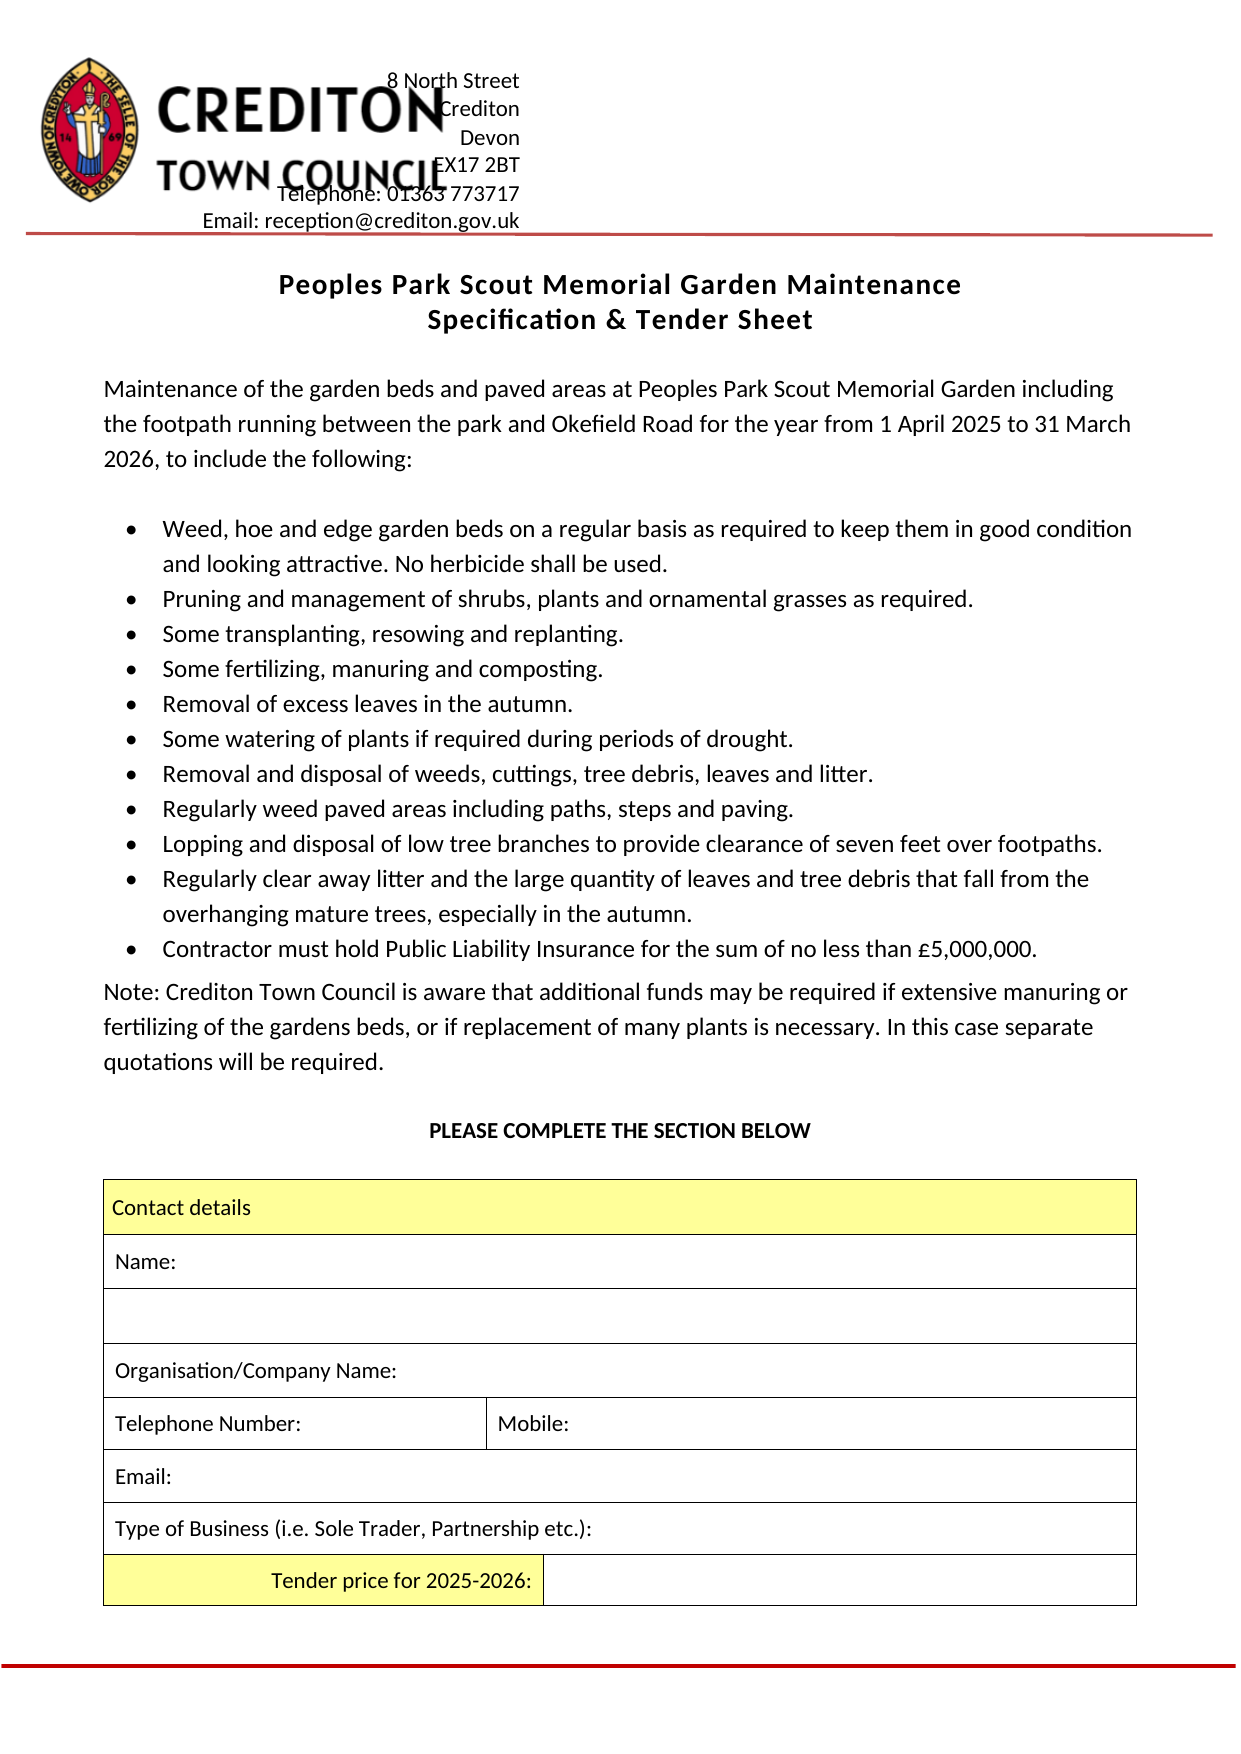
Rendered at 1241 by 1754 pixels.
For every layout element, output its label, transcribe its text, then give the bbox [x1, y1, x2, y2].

table_header Contact details [104, 1180, 1136, 1234]
table_cell Tender price for 2025-2026: [104, 1555, 543, 1605]
table_cell Email: [104, 1450, 1136, 1502]
list Lopping and disposal of low tree branches to provide clearance of seven feet over footpaths. [125, 828, 1137, 858]
table_cell Type of Business (i.e. Sole Trader, Partnership etc.): [104, 1503, 1136, 1554]
table_cell [544, 1555, 1136, 1605]
list Pruning and management of shrubs, plants and ornamental grasses as required. [125, 583, 1137, 613]
picture [0, 1664, 1236, 1668]
table_cell Name: [104, 1235, 1136, 1288]
list Some transplanting, resowing and replanting. [125, 618, 1137, 648]
list Weed, hoe and edge garden beds on a regular basis as required to keep them in good condition and looking attractive. No herbicide shall be used. [125, 513, 1137, 578]
text Peoples Park Scout Memorial Garden Maintenance [103, 266, 1137, 301]
list Regularly clear away litter and the large quantity of leaves and tree debris that fall from the overhanging mature trees, especially in the autumn. [125, 863, 1137, 928]
list Regularly weed paved areas including paths, steps and paving. [125, 793, 1137, 823]
list Removal of excess leaves in the autumn. [125, 688, 1137, 718]
text PLEASE COMPLETE THE SECTION BELOW [103, 1116, 1137, 1144]
table_cell Organisation/Company Name: [104, 1344, 1136, 1397]
text Specification & Tender Sheet [103, 301, 1137, 337]
picture [12, 15, 491, 241]
text Note: Crediton Town Council is aware that additional funds may be required if extensive manuring or fertilizing of the gardens beds, or if replacement of many plants is necessary. In this case separate quotations will be required. [103, 976, 1137, 1077]
text Maintenance of the garden beds and paved areas at Peoples Park Scout Memorial Garden including the footpath running between the park and Okefield Road for the year from 1 April 2025 to 31 March 2026, to include the following: [103, 373, 1137, 473]
list Some watering of plants if required during periods of drought. [125, 723, 1137, 753]
table_cell Mobile: [487, 1398, 1136, 1449]
list Some fertilizing, manuring and composting. [125, 653, 1137, 683]
list Removal and disposal of weeds, cuttings, tree debris, leaves and litter. [125, 758, 1137, 788]
table_cell Telephone Number: [104, 1398, 486, 1449]
list Contractor must hold Public Liability Insurance for the sum of no less than £5,000,000. [125, 933, 1137, 963]
table_cell [104, 1289, 1136, 1343]
